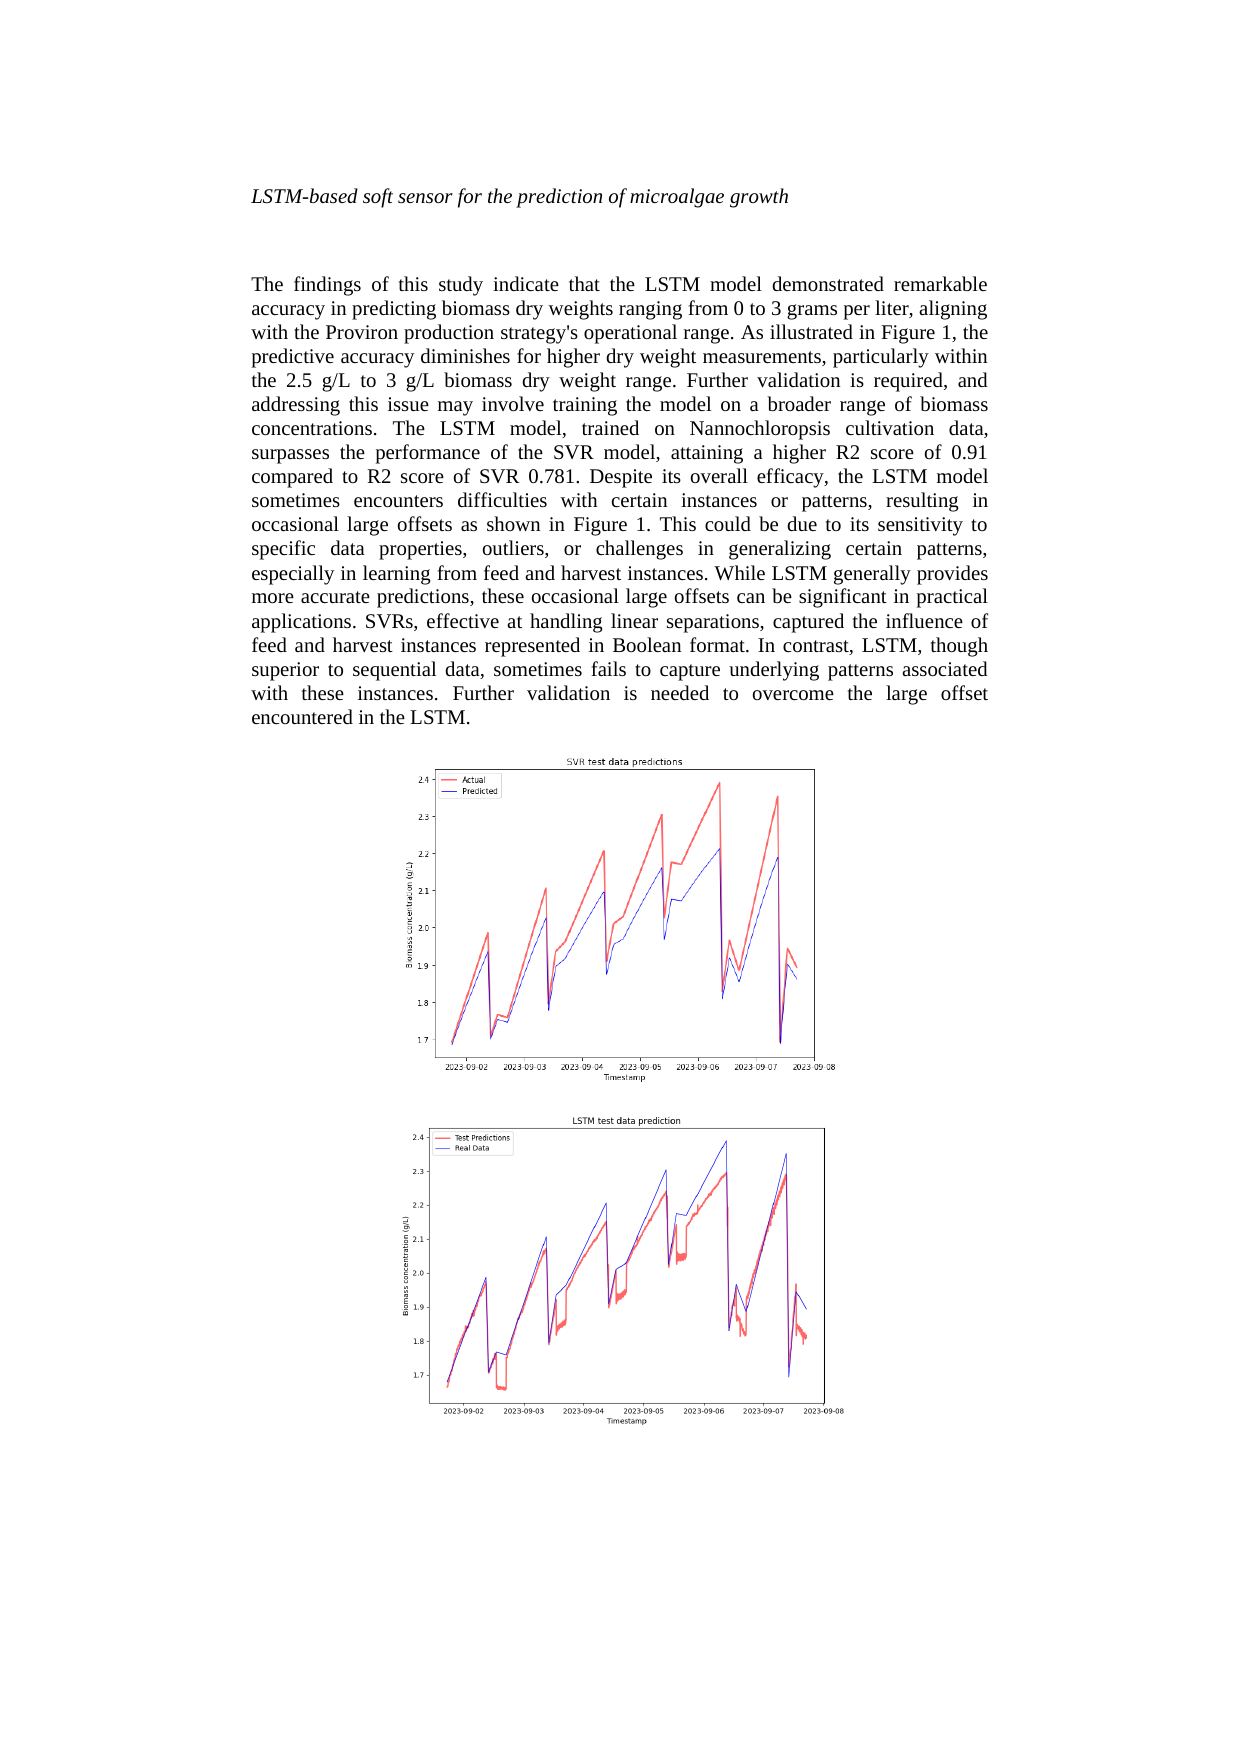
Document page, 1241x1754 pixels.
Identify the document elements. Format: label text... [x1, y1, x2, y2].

picture [365, 752, 875, 1442]
text The findings of this study indicate that the LSTM model demonstrated remarkable accuracy in predicting biomass dry weights ranging from 0 to 3 grams per liter, aligning with the Proviron production strategy's operational range. As illustrated in Figure 1, the predictive accuracy diminishes for higher dry weight measurements, particularly within the 2.5 g/L to 3 g/L biomass dry weight range. Further validation is required, and addressing this issue may involve training the model on a broader range of biomass concentrations. The LSTM model, trained on Nannochloropsis cultivation data, surpasses the performance of the SVR model, attaining a higher R2 score of 0.91 compared to R2 score of SVR 0.781. Despite its overall efficacy, the LSTM model sometimes encounters difficulties with certain instances or patterns, resulting in occasional large offsets as shown in Figure 1. This could be due to its sensitivity to specific data properties, outliers, or challenges in generalizing certain patterns, especially in learning from feed and harvest instances. While LSTM generally provides more accurate predictions, these occasional large offsets can be significant in practical applications. SVRs, effective at handling linear separations, captured the influence of feed and harvest instances represented in Boolean format. In contrast, LSTM, though superior to sequential data, sometimes fails to capture underlying patterns associated with these instances. Further validation is needed to overcome the large offset encountered in the LSTM. [251, 272, 989, 729]
